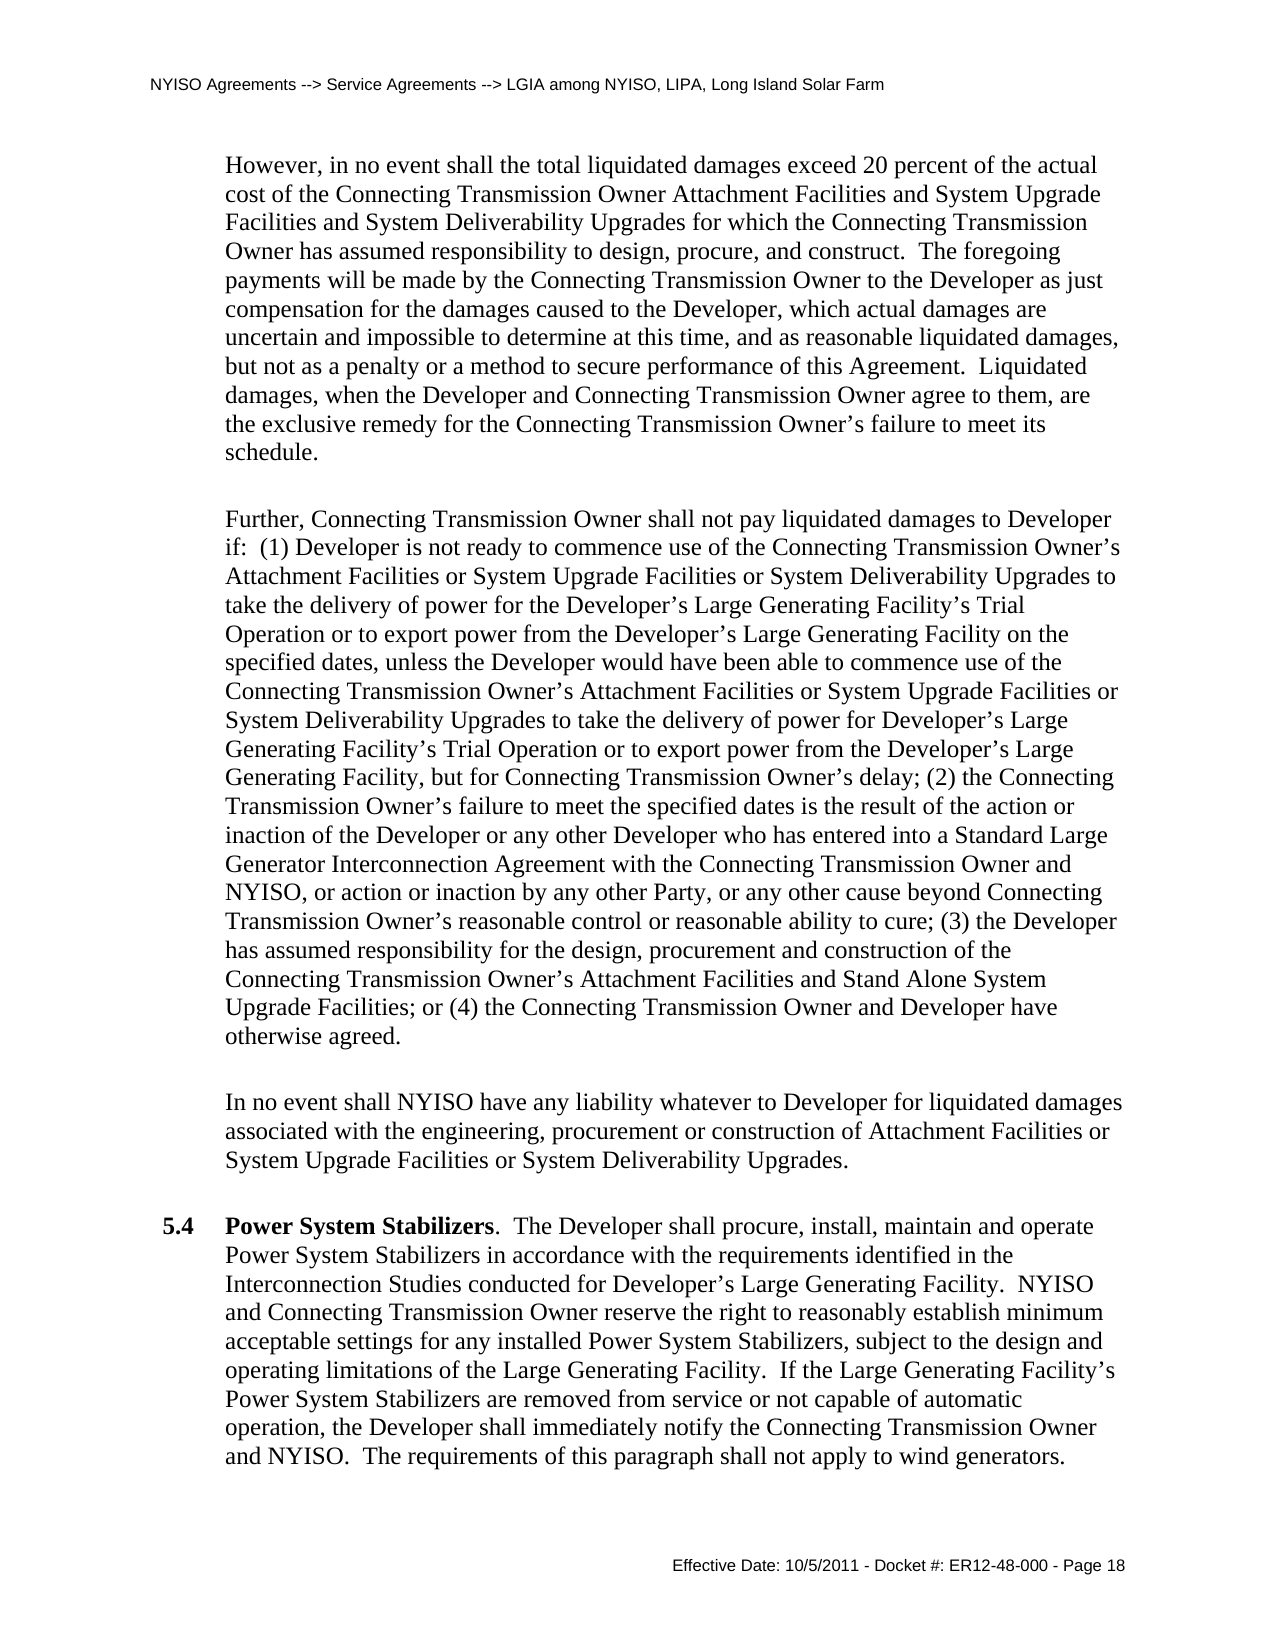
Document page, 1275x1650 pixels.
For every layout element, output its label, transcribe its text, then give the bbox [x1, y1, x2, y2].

text Further, Connecting Transmission Owner shall not pay liquidated damages to Developer if: (1) Developer is not ready to commence use of the Connecting Transmission Owner’s Attachment Facilities or System Upgrade Facilities or System Deliverability Upgrades to take the delivery of power for the Developer’s Large Generating Facility’s Trial Operation or to export power from the Developer’s Large Generating Facility on the specified dates, unless the Developer would have been able to commence use of the Connecting Transmission Owner’s Attachment Facilities or System Upgrade Facilities or System Deliverability Upgrades to take the delivery of power for Developer’s Large Generating Facility’s Trial Operation or to export power from the Developer’s Large Generating Facility, but for Connecting Transmission Owner’s delay; (2) the Connecting Transmission Owner’s failure to meet the specified dates is the result of the action or inaction of the Developer or any other Developer who has entered into a Standard Large Generator Interconnection Agreement with the Connecting Transmission Owner and NYISO, or action or inaction by any other Party, or any other cause beyond Connecting Transmission Owner’s reasonable control or reasonable ability to cure; (3) the Developer has assumed responsibility for the design, procurement and construction of the Connecting Transmission Owner’s Attachment Facilities and Stand Alone System Upgrade Facilities; or (4) the Connecting Transmission Owner and Developer have otherwise agreed. [225, 504, 1125, 1050]
text In no event shall NYISO have any liability whatever to Developer for liquidated damages associated with the engineering, procurement or construction of Attachment Facilities or System Upgrade Facilities or System Deliverability Upgrades. [225, 1087, 1125, 1174]
subtitle 5.4 Power System Stabilizers. The Developer shall procure, install, maintain and operate Power System Stabilizers in accordance with the requirements identified in the Interconnection Studies conducted for Developer’s Large Generating Facility. NYISO and Connecting Transmission Owner reserve the right to reasonably establish minimum acceptable settings for any installed Power System Stabilizers, subject to the design and operating limitations of the Large Generating Facility. If the Large Generating Facility’s Power System Stabilizers are removed from service or not capable of automatic operation, the Developer shall immediately notify the Connecting Transmission Owner and NYISO. The requirements of this paragraph shall not apply to wind generators. [162, 1211, 1125, 1470]
text However, in no event shall the total liquidated damages exceed 20 percent of the actual cost of the Connecting Transmission Owner Attachment Facilities and System Upgrade Facilities and System Deliverability Upgrades for which the Connecting Transmission Owner has assumed responsibility to design, procure, and construct. The foregoing payments will be made by the Connecting Transmission Owner to the Developer as just compensation for the damages caused to the Developer, which actual damages are uncertain and impossible to determine at this time, and as reasonable liquidated damages, but not as a penalty or a method to secure performance of this Agreement. Liquidated damages, when the Developer and Connecting Transmission Owner agree to them, are the exclusive remedy for the Connecting Transmission Owner’s failure to meet its schedule. [225, 150, 1125, 466]
